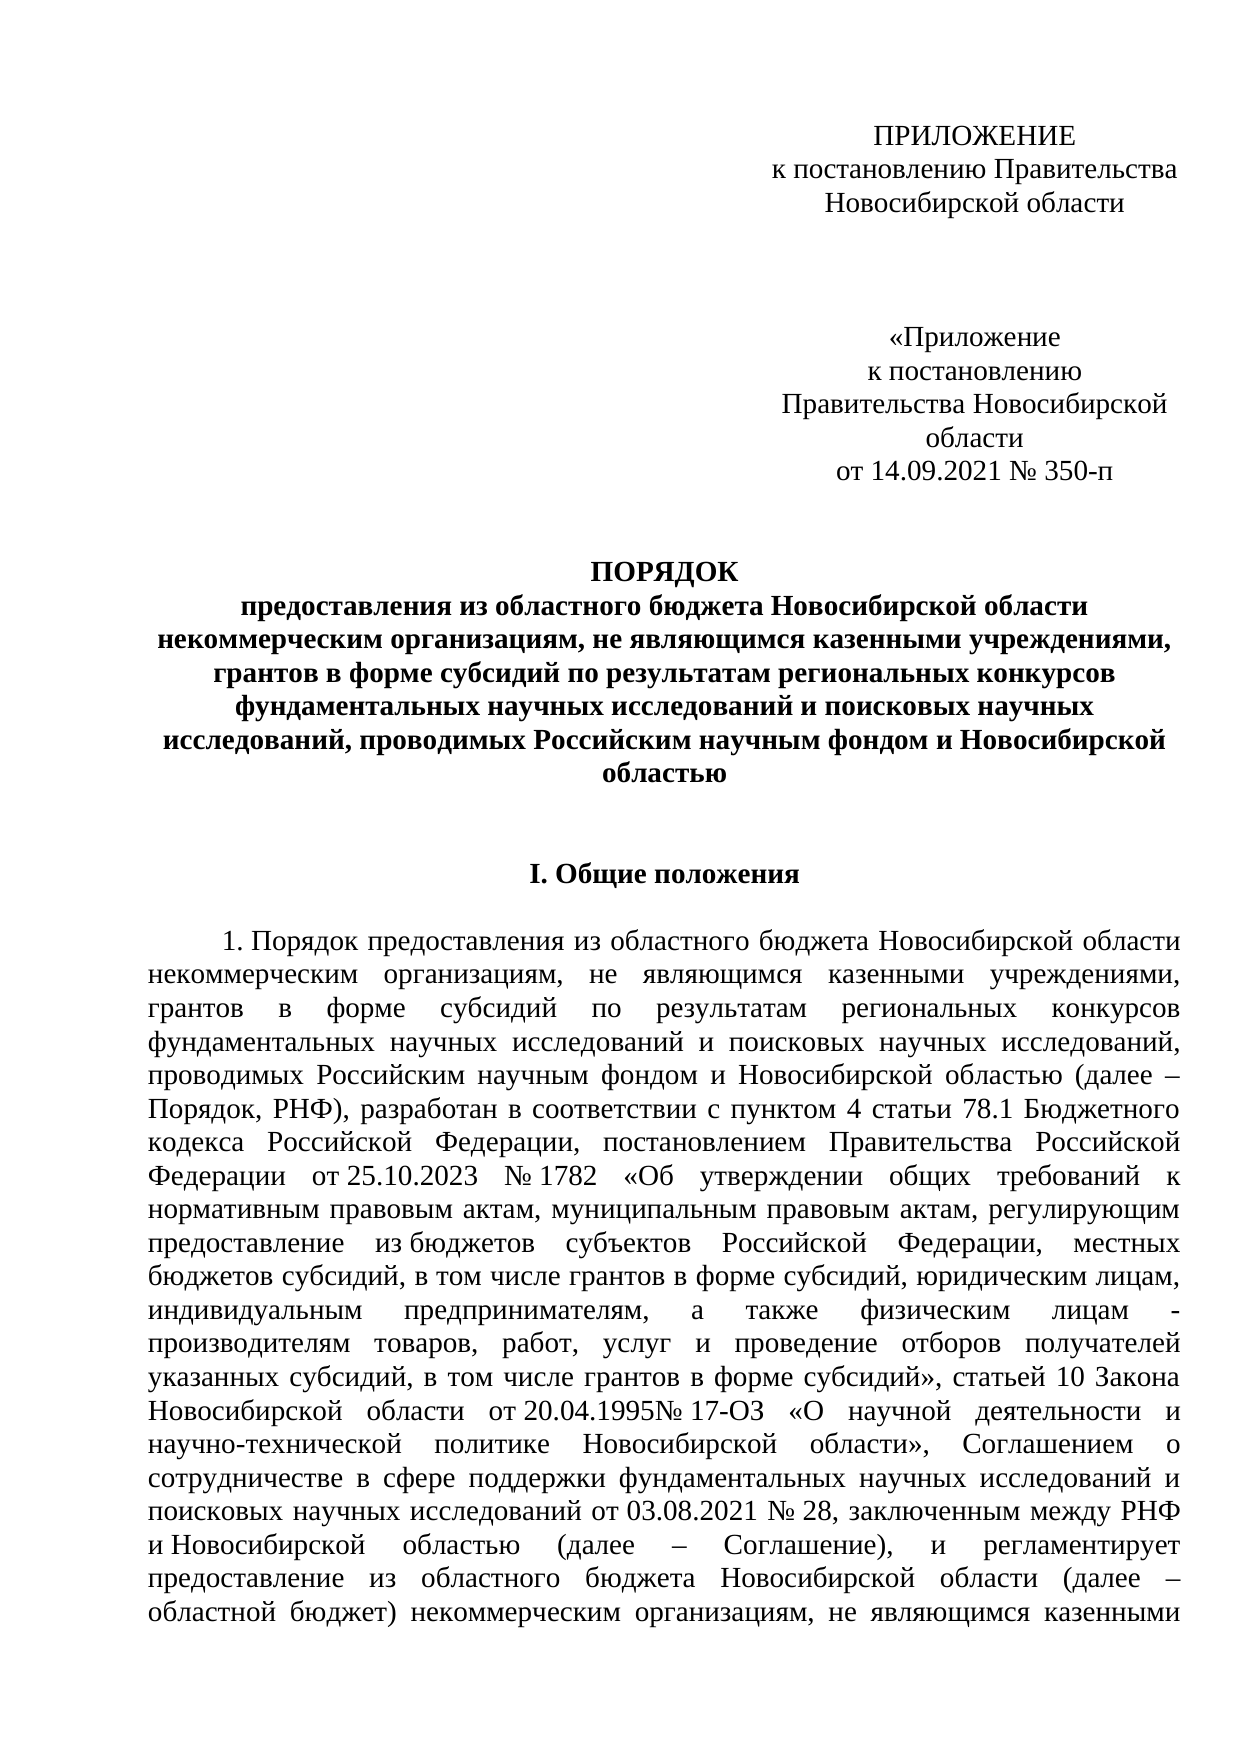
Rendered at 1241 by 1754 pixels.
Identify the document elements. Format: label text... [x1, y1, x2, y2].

text «Приложение [768, 319, 1181, 353]
title ПОРЯДОК [148, 554, 1181, 588]
text Правительства Новосибирской области [768, 386, 1181, 453]
title предоставления из областного бюджета Новосибирской области некоммерческим организациям, не являющимся казенными учреждениями, грантов в форме субсидий по результатам региональных конкурсов фундаментальных научных исследований и поисковых научных исследований, проводимых Российским научным фондом и Новосибирской областью [148, 588, 1181, 789]
title I. Общие положения [148, 856, 1181, 889]
text от 14.09.2021 № 350-п [768, 453, 1181, 487]
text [148, 923, 1181, 1627]
text ПРИЛОЖЕНИЕ [768, 118, 1181, 152]
text к постановлению [768, 353, 1181, 386]
text к постановлению Правительства Новосибирской области [768, 152, 1181, 219]
